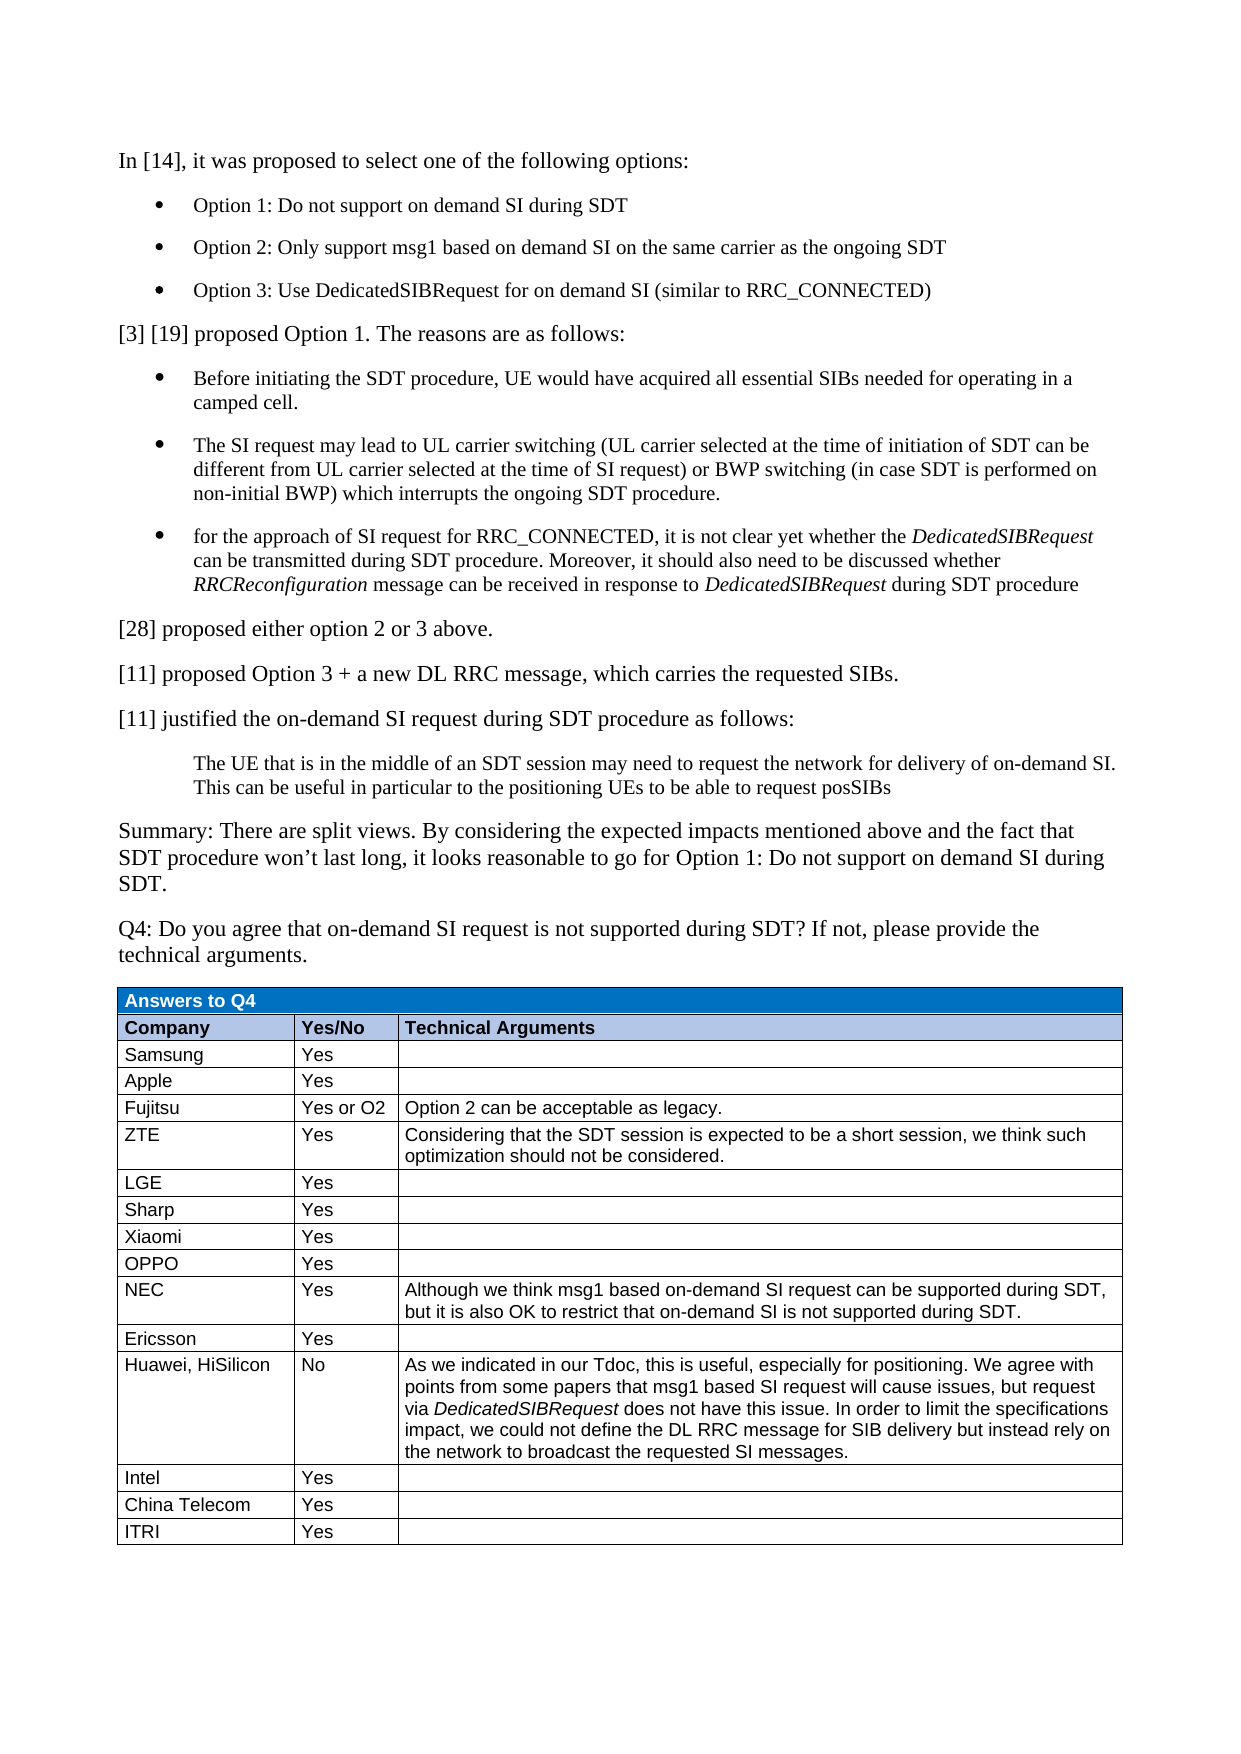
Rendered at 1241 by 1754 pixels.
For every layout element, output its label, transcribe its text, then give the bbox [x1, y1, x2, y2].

table_cell Yes [295, 1325, 398, 1351]
list for the approach of SI request for RRC_CONNECTED, it is not clear yet whether the DedicatedSIBRequest can be transmitted during SDT procedure. Moreover, it should also need to be discussed whether RRCReconfiguration message can be received in response to DedicatedSIBRequest during SDT procedure [156, 524, 1122, 596]
table_cell Considering that the SDT session is expected to be a short session, we think such optimization should not be considered. [399, 1122, 1122, 1169]
table_header Answers to Q4 [118, 988, 1122, 1013]
list Option 3: Use DedicatedSIBRequest for on demand SI (similar to RRC_CONNECTED) [156, 278, 1122, 302]
table_cell Fujitsu [118, 1095, 294, 1121]
table_cell [399, 1224, 1122, 1249]
table_cell Yes [295, 1197, 398, 1222]
table_cell Yes [295, 1041, 398, 1067]
table_cell Xiaomi [118, 1224, 294, 1249]
table_cell [399, 1170, 1122, 1196]
table_cell As we indicated in our Tdoc, this is useful, especially for positioning. We agree with points from some papers that msg1 based SI request will cause issues, but request via DedicatedSIBRequest does not have this issue. In order to limit the specifications impact, we could not define the DL RRC message for SIB delivery but instead rely on the network to broadcast the requested SI messages. [399, 1352, 1122, 1464]
table_cell Huawei, HiSilicon [118, 1352, 294, 1464]
list Option 1: Do not support on demand SI during SDT [156, 193, 1122, 217]
table_cell No [295, 1352, 398, 1464]
table_cell Yes/No [295, 1015, 398, 1040]
list Before initiating the SDT procedure, UE would have acquired all essential SIBs needed for operating in a camped cell. [156, 366, 1122, 414]
table_cell LGE [118, 1170, 294, 1196]
table_cell [399, 1465, 1122, 1491]
table_cell Ericsson [118, 1325, 294, 1351]
table_cell Sharp [118, 1197, 294, 1222]
text [3] [19] proposed Option 1. The reasons are as follows: [118, 320, 1122, 347]
table_cell Yes [295, 1277, 398, 1324]
text The UE that is in the middle of an SDT session may need to request the network for delivery of on-demand SI. This can be useful in particular to the positioning UEs to be able to request posSIBs [193, 751, 1122, 799]
list Option 2: Only support msg1 based on demand SI on the same carrier as the ongoing SDT [156, 235, 1122, 259]
text In [14], it was proposed to select one of the following options: [118, 147, 1122, 174]
table_cell [399, 1068, 1122, 1094]
table_cell Intel [118, 1465, 294, 1491]
text [11] proposed Option 3 + a new DL RRC message, which carries the requested SIBs. [118, 660, 1122, 687]
table_cell ITRI [118, 1519, 294, 1544]
table_cell China Telecom [118, 1492, 294, 1518]
table_cell Option 2 can be acceptable as legacy. [399, 1095, 1122, 1121]
table_cell Yes [295, 1170, 398, 1196]
table_cell Yes [295, 1068, 398, 1094]
text [28] proposed either option 2 or 3 above. [118, 615, 1122, 642]
table_cell Technical Arguments [399, 1015, 1122, 1040]
text Summary: There are split views. By considering the expected impacts mentioned above and the fact that SDT procedure won’t last long, it looks reasonable to go for Option 1: Do not support on demand SI during SDT. [118, 817, 1122, 896]
table_cell ZTE [118, 1122, 294, 1169]
table_cell Company [118, 1015, 294, 1040]
text [11] justified the on-demand SI request during SDT procedure as follows: [118, 705, 1122, 732]
table_cell Apple [118, 1068, 294, 1094]
table_cell Yes [295, 1250, 398, 1276]
table_cell Yes [295, 1122, 398, 1169]
table_cell [399, 1492, 1122, 1518]
table_cell Yes [295, 1519, 398, 1544]
table_cell [399, 1325, 1122, 1351]
table_cell [399, 1197, 1122, 1222]
table_cell Yes [295, 1224, 398, 1249]
table_cell OPPO [118, 1250, 294, 1276]
table_cell Samsung [118, 1041, 294, 1067]
table_cell Yes or O2 [295, 1095, 398, 1121]
table_cell [399, 1041, 1122, 1067]
table_cell [399, 1250, 1122, 1276]
list The SI request may lead to UL carrier switching (UL carrier selected at the time of initiation of SDT can be different from UL carrier selected at the time of SI request) or BWP switching (in case SDT is performed on non-initial BWP) which interrupts the ongoing SDT procedure. [156, 433, 1122, 505]
text Q4: Do you agree that on-demand SI request is not supported during SDT? If not, please provide the technical arguments. [118, 915, 1122, 968]
table_cell Although we think msg1 based on-demand SI request can be supported during SDT, but it is also OK to restrict that on-demand SI is not supported during SDT. [399, 1277, 1122, 1324]
table_cell Yes [295, 1492, 398, 1518]
table_cell Yes [295, 1465, 398, 1491]
table_cell [399, 1519, 1122, 1544]
table_cell NEC [118, 1277, 294, 1324]
